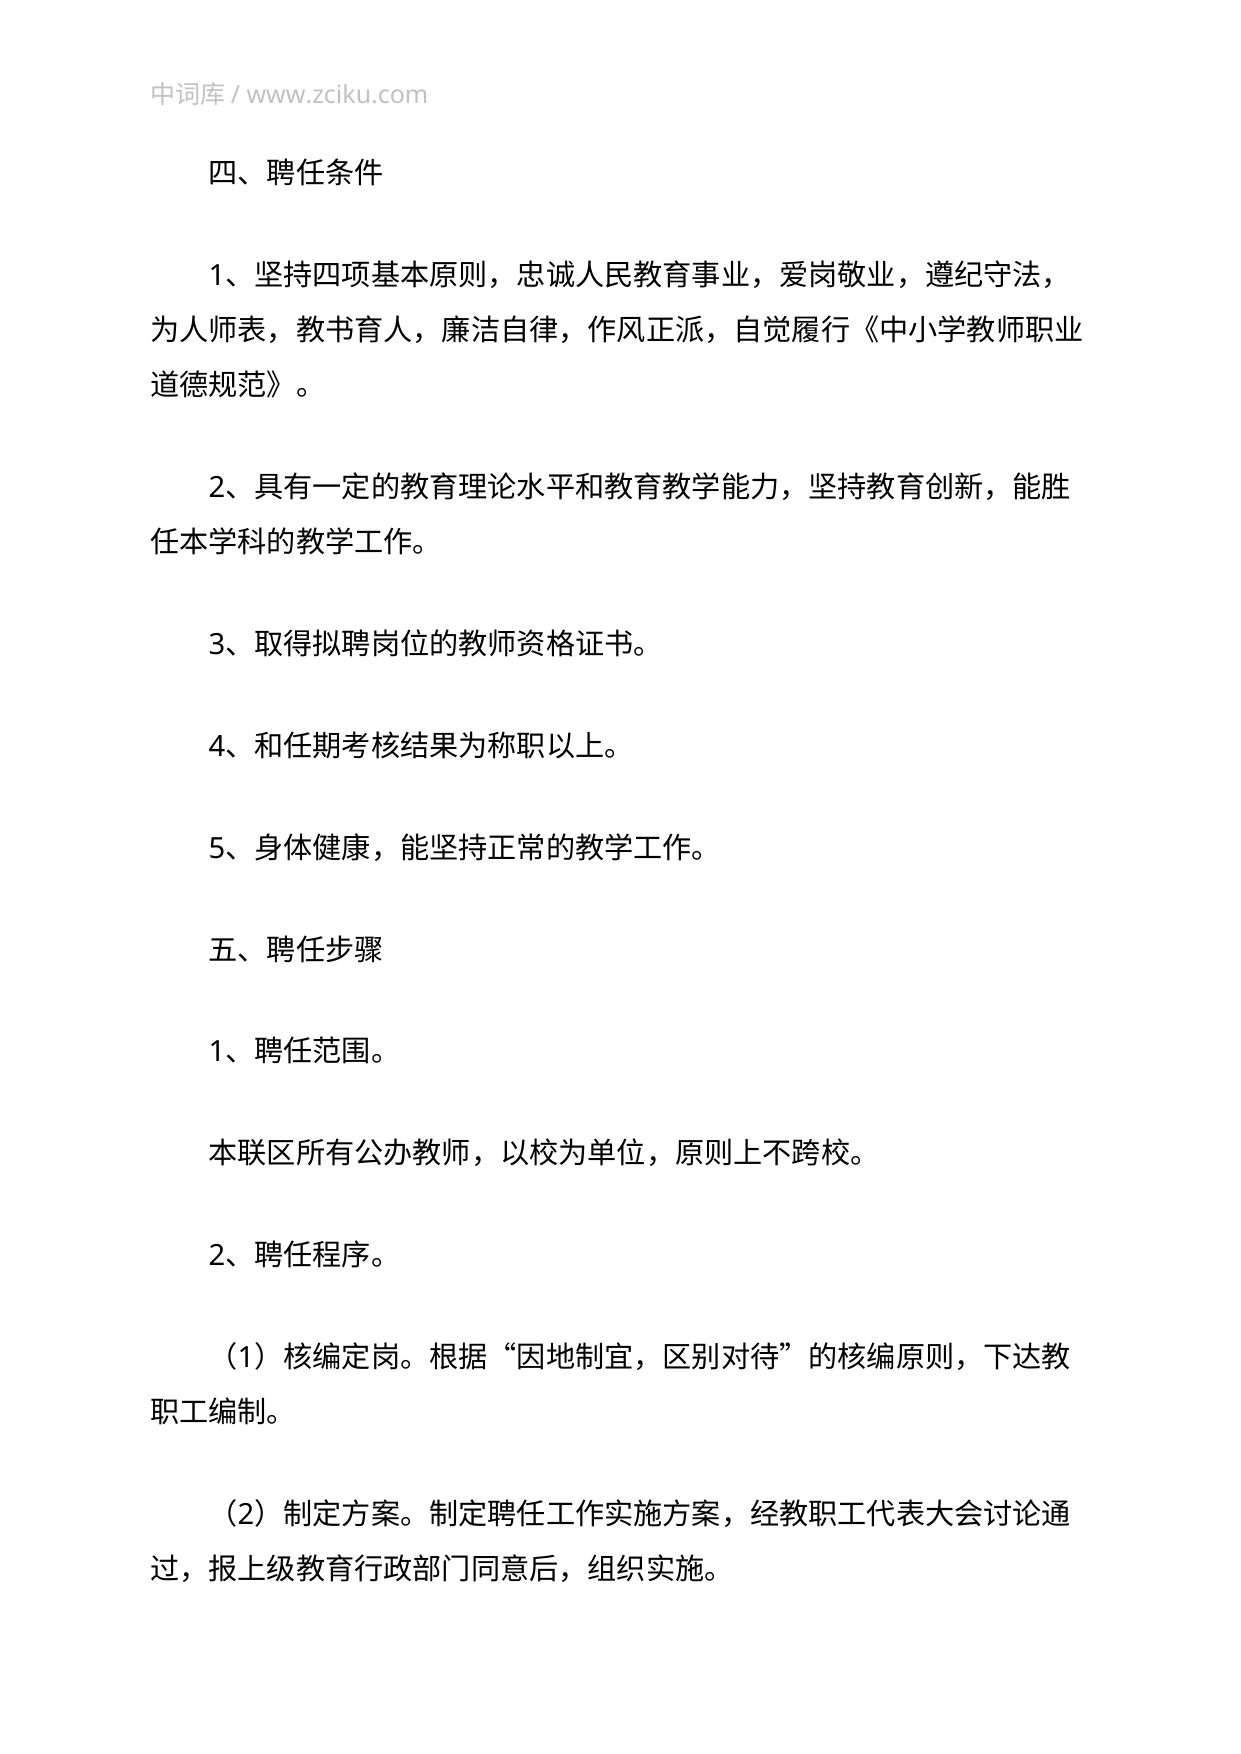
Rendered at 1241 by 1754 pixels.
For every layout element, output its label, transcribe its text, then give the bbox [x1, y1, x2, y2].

text （2）制定方案。制定聘任工作实施方案，经教职工代表大会讨论通过，报上级教育行政部门同意后，组织实施。 [150, 1490, 1090, 1588]
text 5、身体健康，能坚持正常的教学工作。 [150, 824, 1090, 867]
text 本联区所有公办教师，以校为单位，原则上不跨校。 [150, 1130, 1090, 1172]
text 四、聘任条件 [150, 150, 1090, 192]
text 1、坚持四项基本原则，忠诚人民教育事业，爱岗敬业，遵纪守法，为人师表，教书育人，廉洁自律，作风正派，自觉履行《中小学教师职业道德规范》。 [150, 252, 1090, 404]
text 4、和任期考核结果为称职以上。 [150, 722, 1090, 764]
text （1）核编定岗。根据“因地制宜，区别对待”的核编原则，下达教职工编制。 [150, 1334, 1090, 1431]
text 1、聘任范围。 [150, 1028, 1090, 1070]
text 五、聘任步骤 [150, 926, 1090, 968]
text 2、具有一定的教育理论水平和教育教学能力，坚持教育创新，能胜任本学科的教学工作。 [150, 463, 1090, 561]
text 2、聘任程序。 [150, 1232, 1090, 1274]
text 3、取得拟聘岗位的教师资格证书。 [150, 620, 1090, 663]
